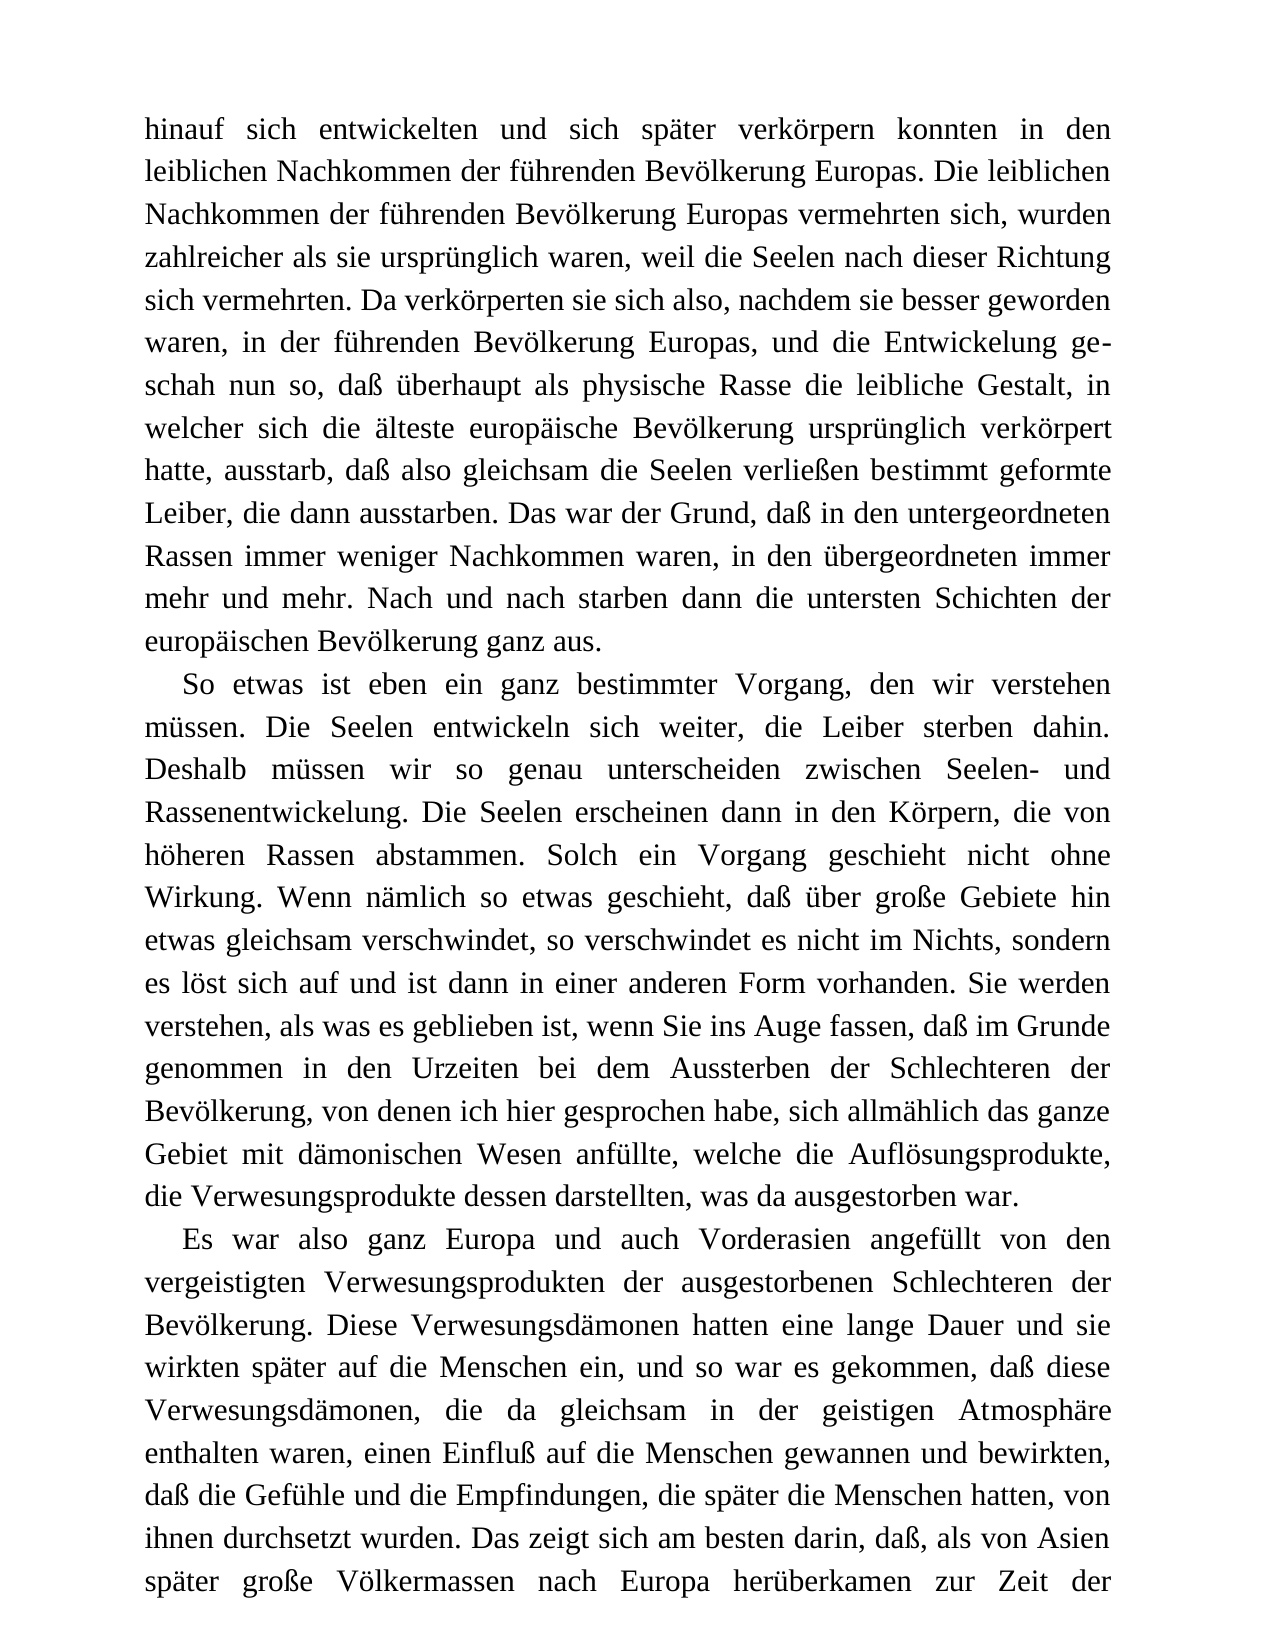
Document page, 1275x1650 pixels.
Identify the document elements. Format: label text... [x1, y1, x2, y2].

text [144, 110, 1112, 658]
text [144, 1220, 1112, 1598]
text So etwas ist eben ein ganz bestimmter Vorgang, den wir verstehen müssen. Die Seelen entwickeln sich weiter, die Leiber sterben dahin. Deshalb müssen wir so genau unterscheiden zwischen Seelen- und Rassenentwickelung. Die Seelen erscheinen dann in den Körpern, die von höheren Rassen abstammen. Solch ein Vorgang geschieht nicht ohne Wirkung. Wenn nämlich so etwas geschieht, daß über große Gebiete hin etwas gleichsam verschwindet, so verschwindet es nicht im Nichts, sondern es löst sich auf und ist dann in einer anderen Form vorhanden. Sie werden verstehen, als was es geblieben ist, wenn Sie ins Auge fassen, daß im Grunde genommen in den Urzeiten bei dem Aussterben der Schlechteren der Bevölkerung, von denen ich hier gesprochen habe, sich allmählich das ganze Gebiet mit dämonischen Wesen anfüllte, welche die Auflösungsprodukte, die Verwesungsprodukte dessen darstellten, was da ausgestorben war. [144, 665, 1112, 1214]
